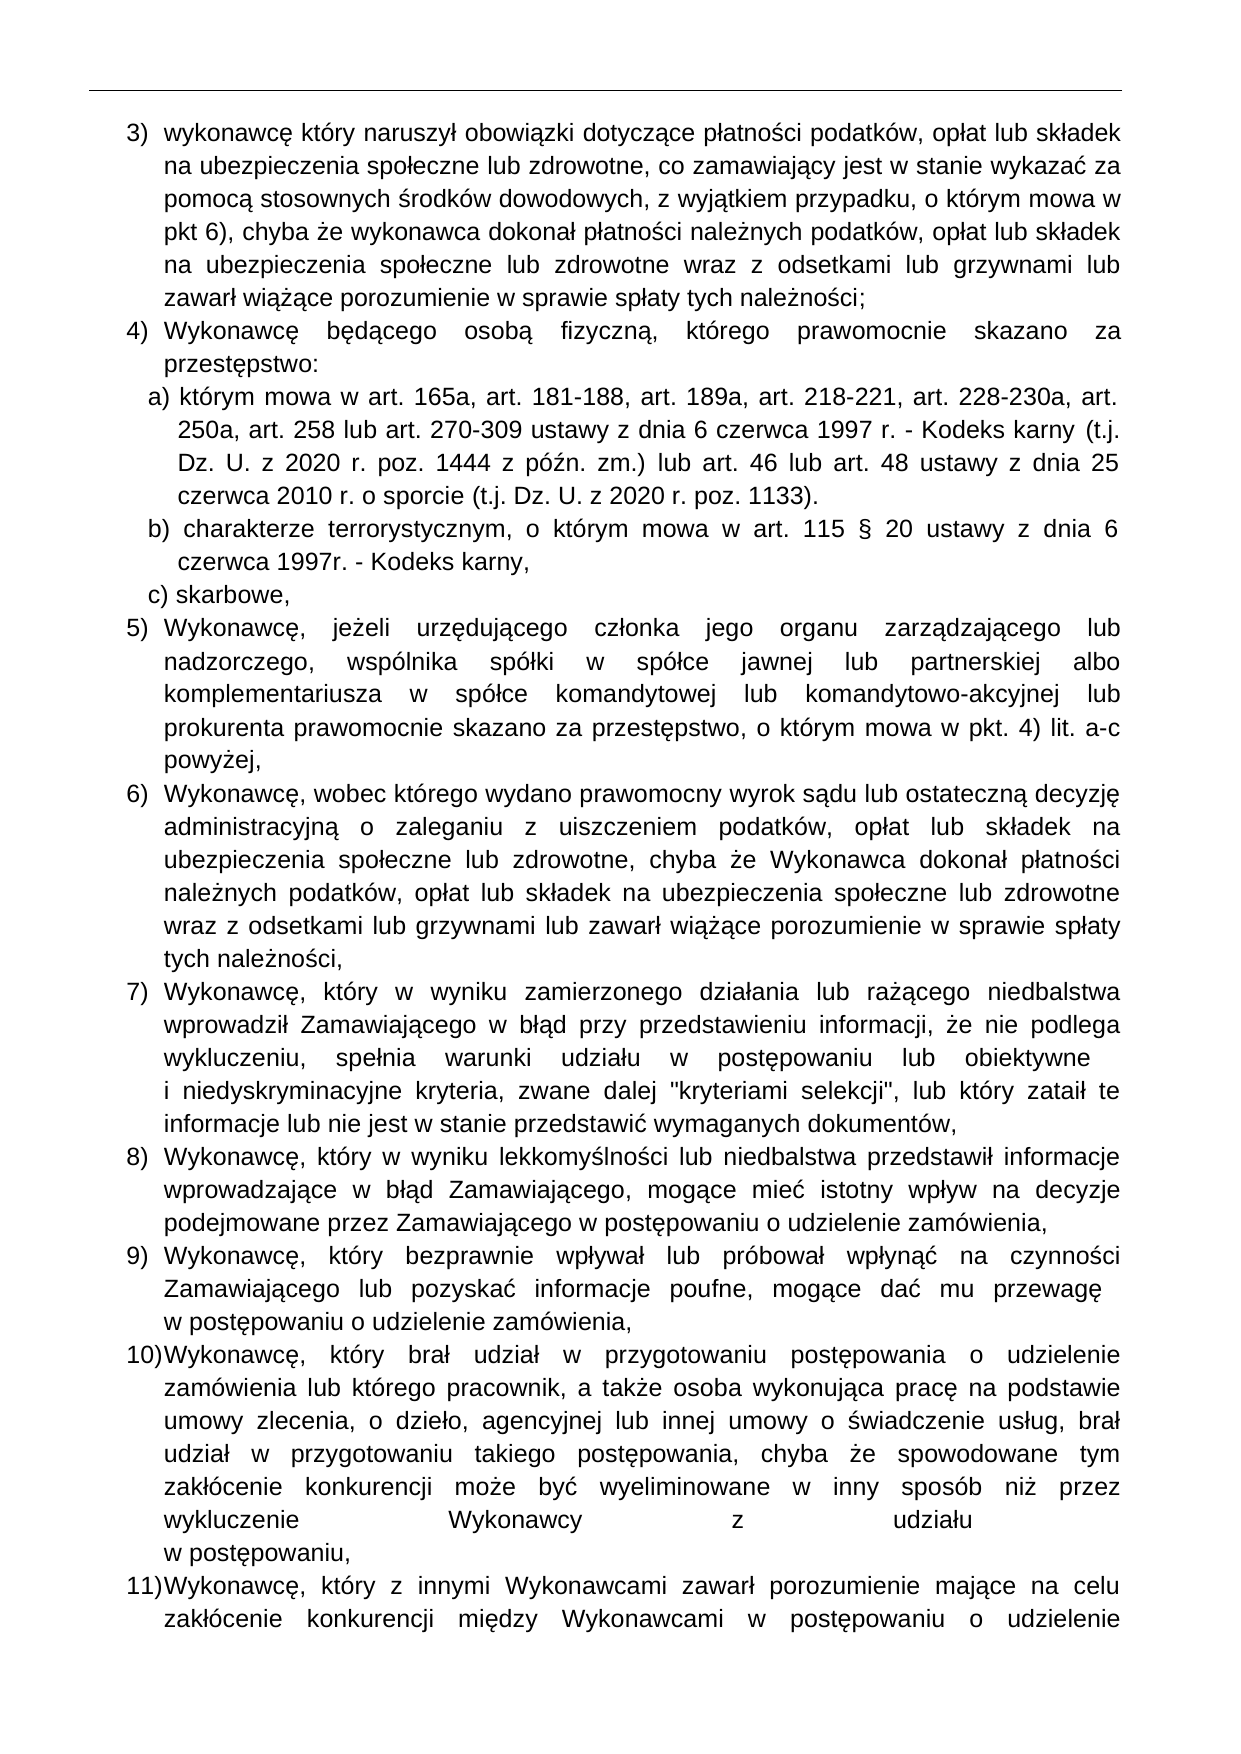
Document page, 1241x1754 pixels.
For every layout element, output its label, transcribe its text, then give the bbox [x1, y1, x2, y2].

text b) charakterze terrorystycznym, o którym mowa w art. 115 § 20 ustawy z dnia 6 czerwca 1997r. - Kodeks karny, [148, 514, 1120, 576]
list Wykonawcę, wobec którego wydano prawomocny wyrok sądu lub ostateczną decyzję administracyjną o zaleganiu z uiszczeniem podatków, opłat lub składek na ubezpieczenia społeczne lub zdrowotne, chyba że Wykonawca dokonał płatności należnych podatków, opłat lub składek na ubezpieczenia społeczne lub zdrowotne wraz z odsetkami lub grzywnami lub zawarł wiążące porozumienie w sprawie spłaty tych należności, [126, 778, 1122, 972]
list Wykonawcę, który w wyniku lekkomyślności lub niedbalstwa przedstawił informacje wprowadzające w błąd Zamawiającego, mogące mieć istotny wpływ na decyzje podejmowane przez Zamawiającego w postępowaniu o udzielenie zamówienia, [126, 1142, 1122, 1237]
text a) którym mowa w art. 165a, art. 181-188, art. 189a, art. 218-221, art. 228-230a, art. 250a, art. 258 lub art. 270-309 ustawy z dnia 6 czerwca 1997 r. - Kodeks karny (t.j. Dz. U. z 2020 r. poz. 1444 z późn. zm.) lub art. 46 lub art. 48 ustawy z dnia 25 czerwca 2010 r. o sporcie (t.j. Dz. U. z 2020 r. poz. 1133). [148, 382, 1120, 510]
list Wykonawcę, który bezprawnie wpływał lub próbował wpłynąć na czynności Zamawiającego lub pozyskać informacje poufne, mogące dać mu przewagę w postępowaniu o udzielenie zamówienia, [126, 1241, 1122, 1336]
list Wykonawcę, który w wyniku zamierzonego działania lub rażącego niedbalstwa wprowadził Zamawiającego w błąd przy przedstawieniu informacji, że nie podlega wykluczeniu, spełnia warunki udziału w postępowaniu lub obiektywne i niedyskryminacyjne kryteria, zwane dalej "kryteriami selekcji", lub który zataił te informacje lub nie jest w stanie przedstawić wymaganych dokumentów, [126, 977, 1122, 1137]
list Wykonawcę, który brał udział w przygotowaniu postępowania o udzielenie zamówienia lub którego pracownik, a także osoba wykonująca pracę na podstawie umowy zlecenia, o dzieło, agencyjnej lub innej umowy o świadczenie usług, brał udział w przygotowaniu takiego postępowania, chyba że spowodowane tym zakłócenie konkurencji może być wyeliminowane w inny sposób niż przez wykluczenie Wykonawcy z udziału w postępowaniu, [126, 1340, 1122, 1567]
list Wykonawcę będącego osobą fizyczną, którego prawomocnie skazano za przestępstwo: [126, 316, 1122, 378]
text c) skarbowe, [148, 580, 1122, 609]
list Wykonawcę, jeżeli urzędującego członka jego organu zarządzającego lub nadzorczego, wspólnika spółki w spółce jawnej lub partnerskiej albo komplementariusza w spółce komandytowej lub komandytowo-akcyjnej lub prokurenta prawomocnie skazano za przestępstwo, o którym mowa w pkt. 4) lit. a-c powyżej, [126, 613, 1122, 774]
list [126, 1571, 1122, 1633]
list wykonawcę który naruszył obowiązki dotyczące płatności podatków, opłat lub składek na ubezpieczenia społeczne lub zdrowotne, co zamawiający jest w stanie wykazać za pomocą stosownych środków dowodowych, z wyjątkiem przypadku, o którym mowa w pkt 6), chyba że wykonawca dokonał płatności należnych podatków, opłat lub składek na ubezpieczenia społeczne lub zdrowotne wraz z odsetkami lub grzywnami lub zawarł wiążące porozumienie w sprawie spłaty tych należności; [126, 118, 1122, 312]
